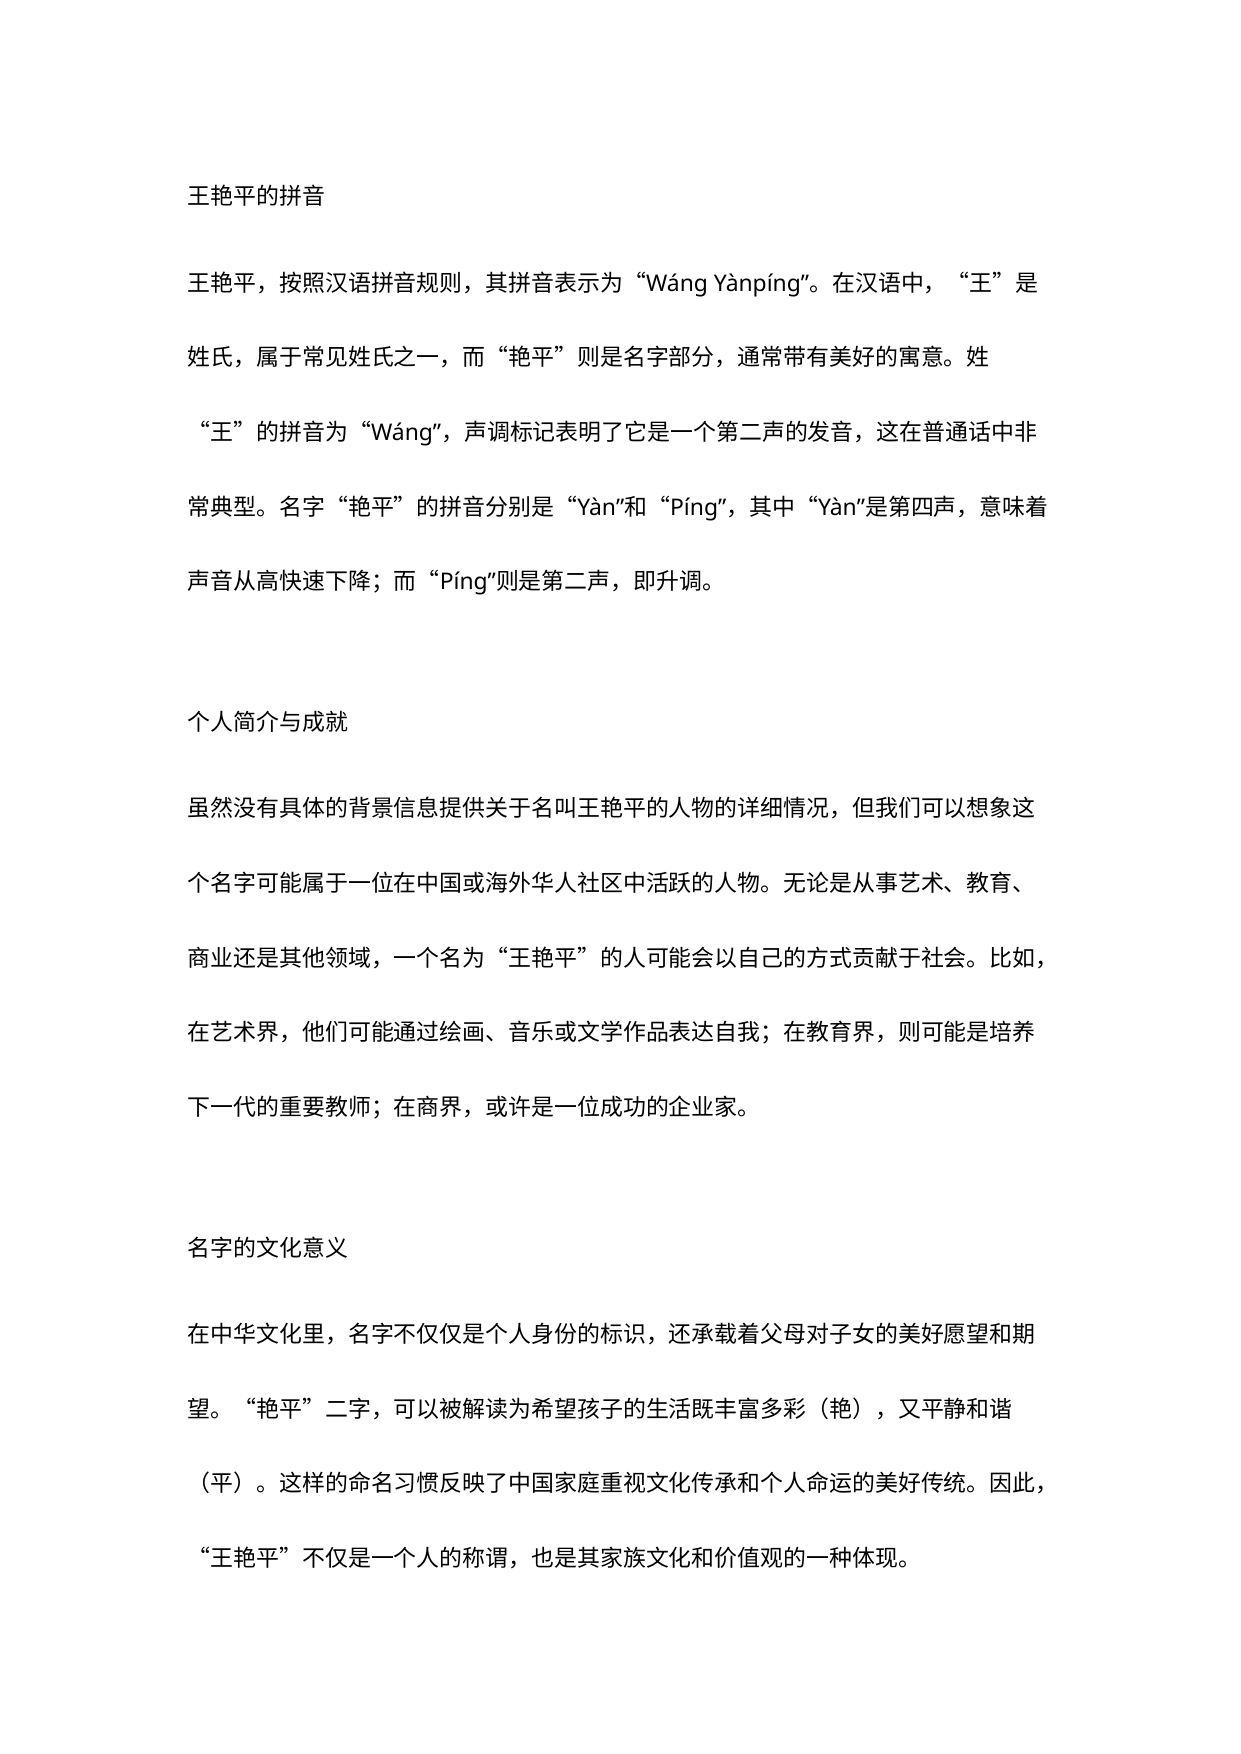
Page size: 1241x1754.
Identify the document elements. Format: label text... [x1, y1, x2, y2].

text 虽然没有具体的背景信息提供关于名叫王艳平的人物的详细情况，但我们可以想象这个名字可能属于一位在中国或海外华人社区中活跃的人物。无论是从事艺术、教育、商业还是其他领域，一个名为“王艳平”的人可能会以自己的方式贡献于社会。比如，在艺术界，他们可能通过绘画、音乐或文学作品表达自我；在教育界，则可能是培养下一代的重要教师；在商界，或许是一位成功的企业家。 [187, 774, 1053, 1138]
text 在中华文化里，名字不仅仅是个人身份的标识，还承载着父母对子女的美好愿望和期望。“艳平”二字，可以被解读为希望孩子的生活既丰富多彩（艳），又平静和谐（平）。这样的命名习惯反映了中国家庭重视文化传承和个人命运的美好传统。因此，“王艳平”不仅是一个人的称谓，也是其家族文化和价值观的一种体现。 [187, 1300, 1053, 1589]
text 个人简介与成就 [187, 688, 1053, 753]
text 名字的文化意义 [187, 1213, 1053, 1278]
text 王艳平的拼音 [187, 162, 1053, 227]
text 王艳平，按照汉语拼音规则，其拼音表示为“Wáng Yànpíng”。在汉语中，“王”是姓氏，属于常见姓氏之一，而“艳平”则是名字部分，通常带有美好的寓意。姓“王”的拼音为“Wáng”，声调标记表明了它是一个第二声的发音，这在普通话中非常典型。名字“艳平”的拼音分别是“Yàn”和“Píng”，其中“Yàn”是第四声，意味着声音从高快速下降；而“Píng”则是第二声，即升调。 [187, 248, 1053, 612]
